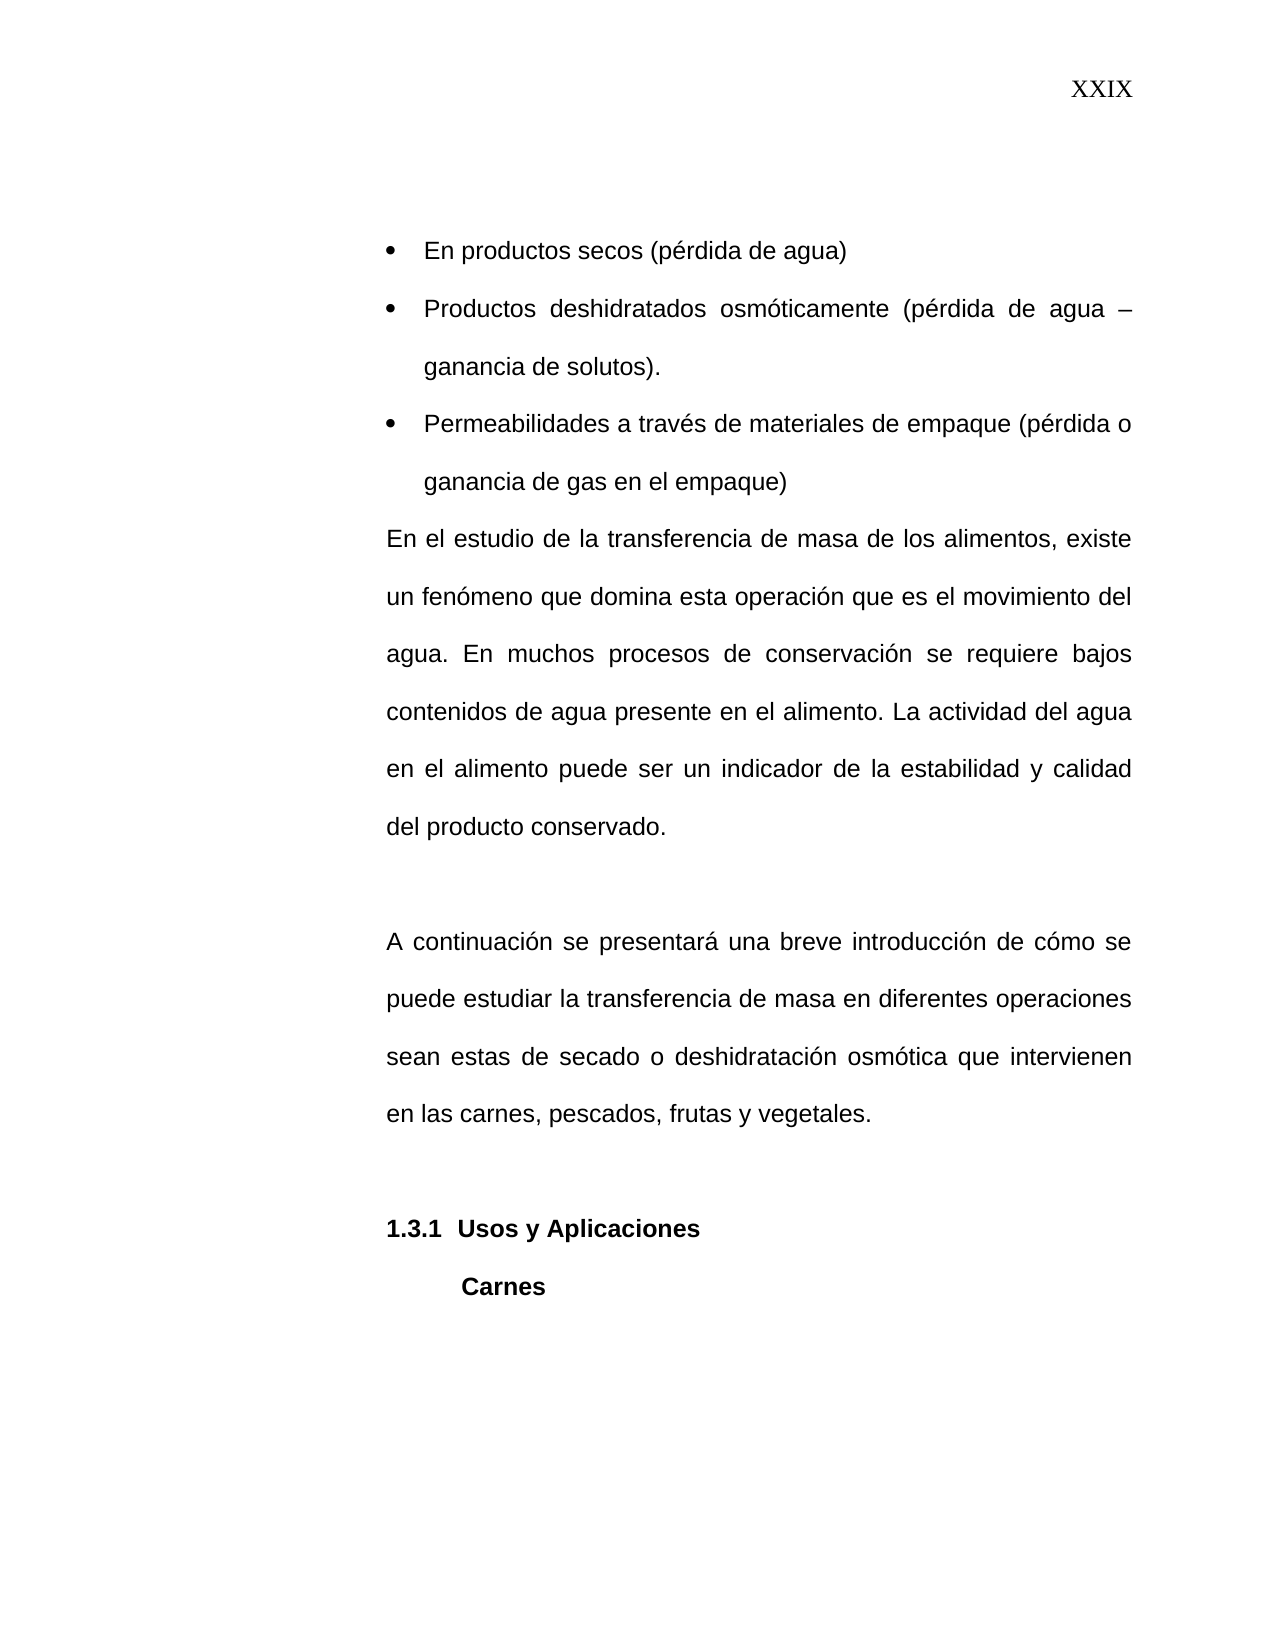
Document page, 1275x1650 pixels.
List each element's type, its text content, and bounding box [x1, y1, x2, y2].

text A continuación se presentará una breve introducción de cómo se puede estudiar la transferencia de masa en diferentes operaciones sean estas de secado o deshidratación osmótica que intervienen en las carnes, pescados, frutas y vegetales. [386, 927, 1133, 1128]
text En el estudio de la transferencia de masa de los alimentos, existe un fenómeno que domina esta operación que es el movimiento del agua. En muchos procesos de conservación se requiere bajos contenidos de agua presente en el alimento. La actividad del agua en el alimento puede ser un indicador de la estabilidad y calidad del producto conservado. [386, 524, 1133, 840]
list En productos secos (pérdida de agua) [386, 236, 1133, 265]
list Permeabilidades a través de materiales de empaque (pérdida o ganancia de gas en el empaque) [386, 409, 1133, 495]
list Usos y Aplicaciones [386, 1214, 1133, 1243]
text Carnes [386, 1272, 1133, 1300]
list Productos deshidratados osmóticamente (pérdida de agua – ganancia de solutos). [386, 294, 1133, 380]
